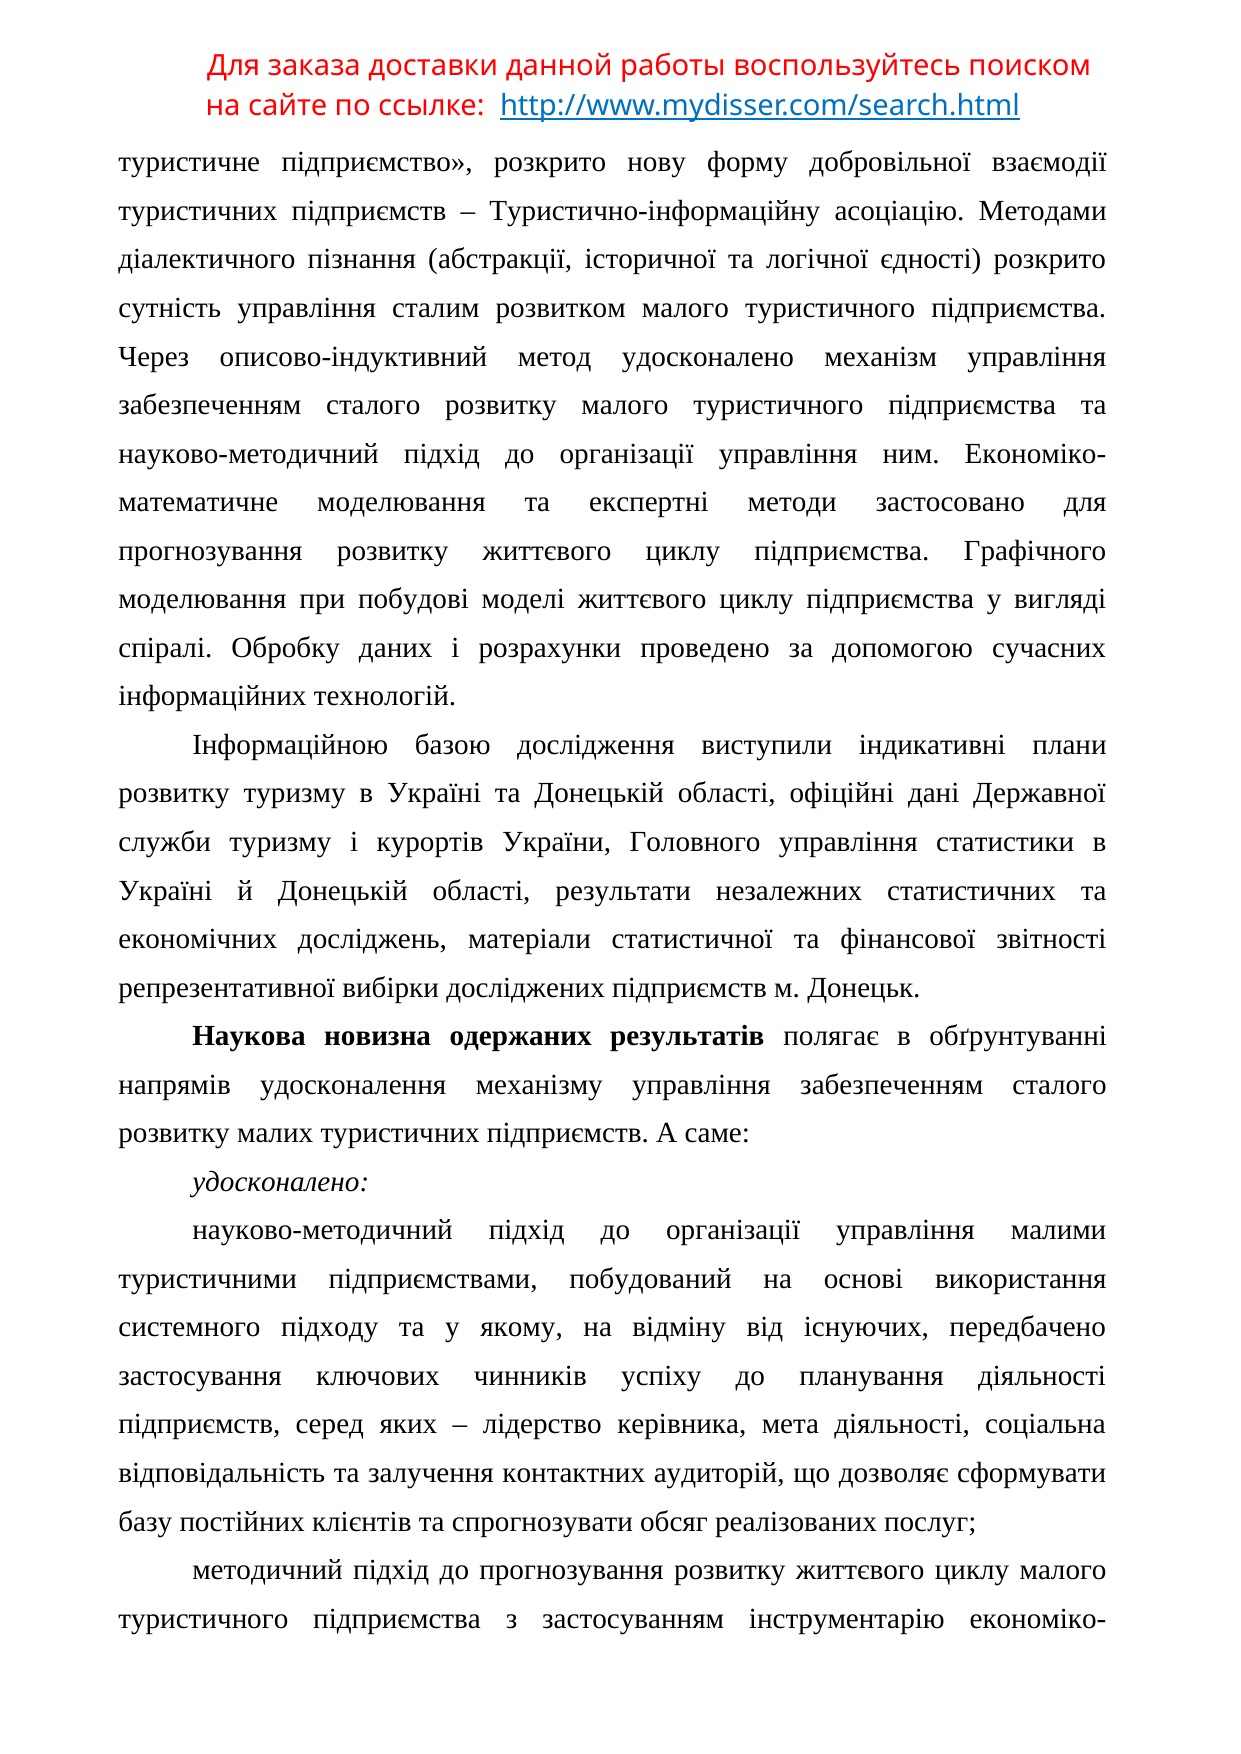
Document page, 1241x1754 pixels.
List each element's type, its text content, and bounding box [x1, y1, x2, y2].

text науково-методичний підхід до організації управління малими туристичними підприємствами, побудований на основі використання системного підходу та у якому, на відміну від існуючих, передбачено застосування ключових чинників успіху до планування діяльності підприємств, серед яких – лідерство керівника, мета діяльності, соціальна відповідальність та залучення контактних аудиторій, що дозволяє сформувати базу постійних клієнтів та спрогнозувати обсяг реалізованих послуг; [118, 1212, 1107, 1537]
text удосконалено: [118, 1164, 1107, 1197]
text Наукова новизна одержаних результатів полягає в обґрунтуванні напрямів удосконалення механізму управління забезпеченням сталого розвитку малих туристичних підприємств. А саме: [118, 1018, 1107, 1149]
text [118, 1552, 1107, 1634]
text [118, 144, 1107, 712]
text Інформаційною базою дослідження виступили індикативні плани розвитку туризму в Україні та Донецькій області, офіційні дані Державної служби туризму і курортів України, Головного управління статистики в Україні й Донецькій області, результати незалежних статистичних та економічних досліджень, матеріали статистичної та фінансової звітності репрезентативної вибірки досліджених підприємств м. Донецьк. [118, 727, 1107, 1003]
